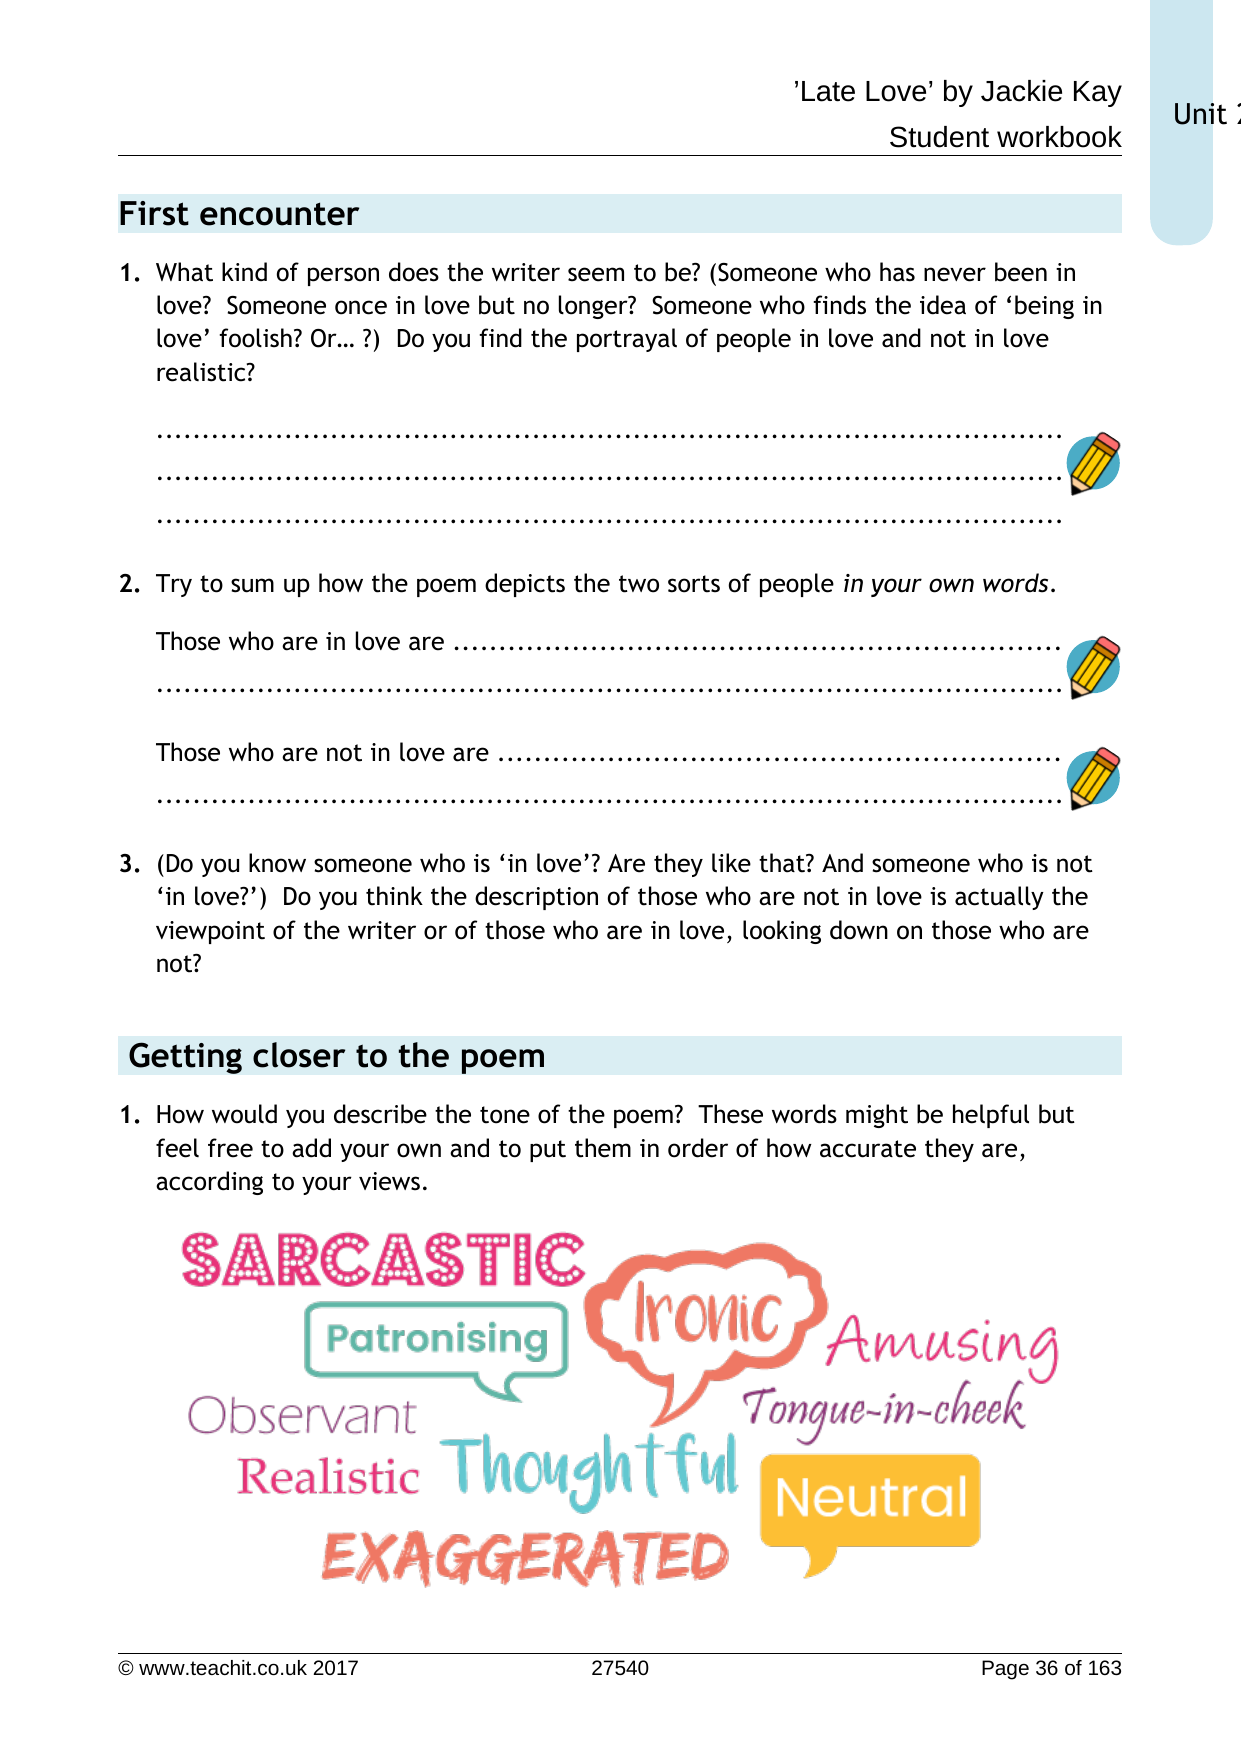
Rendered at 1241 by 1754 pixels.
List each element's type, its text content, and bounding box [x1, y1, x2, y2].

title First encounter [118, 194, 1122, 233]
text Try to sum up how the poem depicts the two sorts of people in your own words. [118, 568, 1122, 598]
title Getting closer to the poem [118, 1036, 1122, 1075]
picture [1058, 743, 1125, 819]
text Those who are not in love are [156, 738, 1122, 767]
text Those who are in love are [156, 627, 1122, 656]
list How would you describe the tone of the poem? These words might be helpful but feel free to add your own and to put them in order of how accurate they are, according to your views. [118, 1100, 1122, 1196]
text (Do you know someone who is ‘in love’? Are they like that? And someone who is not ‘in love?’) Do you think the description of those who are not in love is actually the viewpoint of the writer or of those who are in love, looking down on those who are not? [118, 849, 1122, 978]
picture [1059, 428, 1125, 504]
picture [1058, 632, 1125, 708]
picture [172, 1225, 1068, 1592]
list What kind of person does the writer seem to be? (Someone who has never been in love? Someone once in love but no longer? Someone who finds the idea of ‘being in love’ foolish? Or… ?) Do you find the portrayal of people in love and not in love realistic? [118, 258, 1122, 387]
